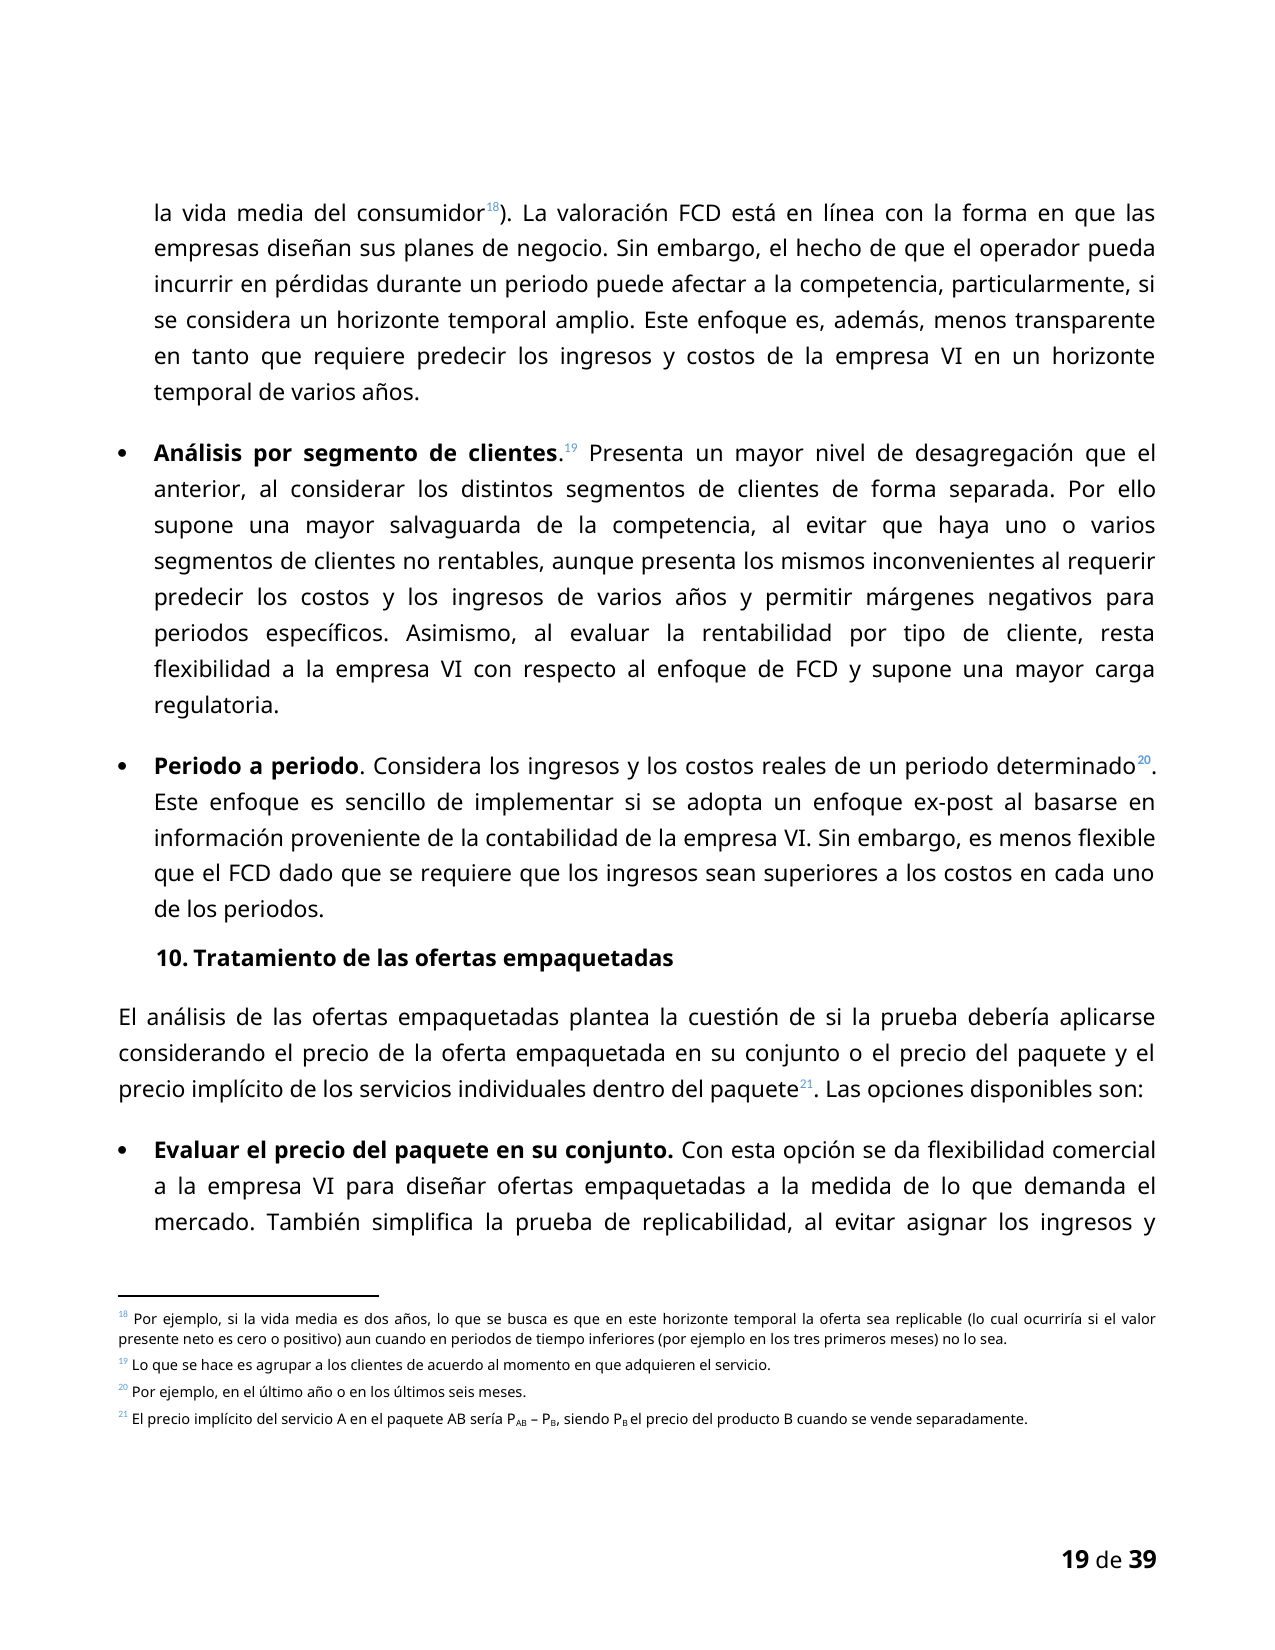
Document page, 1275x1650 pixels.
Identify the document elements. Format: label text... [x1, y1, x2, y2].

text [118, 1134, 1157, 1237]
text El análisis de las ofertas empaquetadas plantea la cuestión de si la prueba debería aplicarse considerando el precio de la oferta empaquetada en su conjunto o el precio del paquete y el precio implícito de los servicios individuales dentro del paquete. Las opciones disponibles son: [118, 1001, 1157, 1104]
text Análisis por segmento de clientes. Presenta un mayor nivel de desagregación que el anterior, al considerar los distintos segmentos de clientes de forma separada. Por ello supone una mayor salvaguarda de la competencia, al evitar que haya uno o varios segmentos de clientes no rentables, aunque presenta los mismos inconvenientes al requerir predecir los costos y los ingresos de varios años y permitir márgenes negativos para periodos específicos. Asimismo, al evaluar la rentabilidad por tipo de cliente, resta flexibilidad a la empresa VI con respecto al enfoque de FCD y supone una mayor carga regulatoria. [118, 437, 1157, 720]
text Periodo a periodo. Considera los ingresos y los costos reales de un periodo determinado. Este enfoque es sencillo de implementar si se adopta un enfoque ex-post al basarse en información proveniente de la contabilidad de la empresa VI. Sin embargo, es menos flexible que el FCD dado que se requiere que los ingresos sean superiores a los costos en cada uno de los periodos. [118, 749, 1157, 924]
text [118, 196, 1157, 407]
list Tratamiento de las ofertas empaquetadas [156, 942, 1157, 973]
